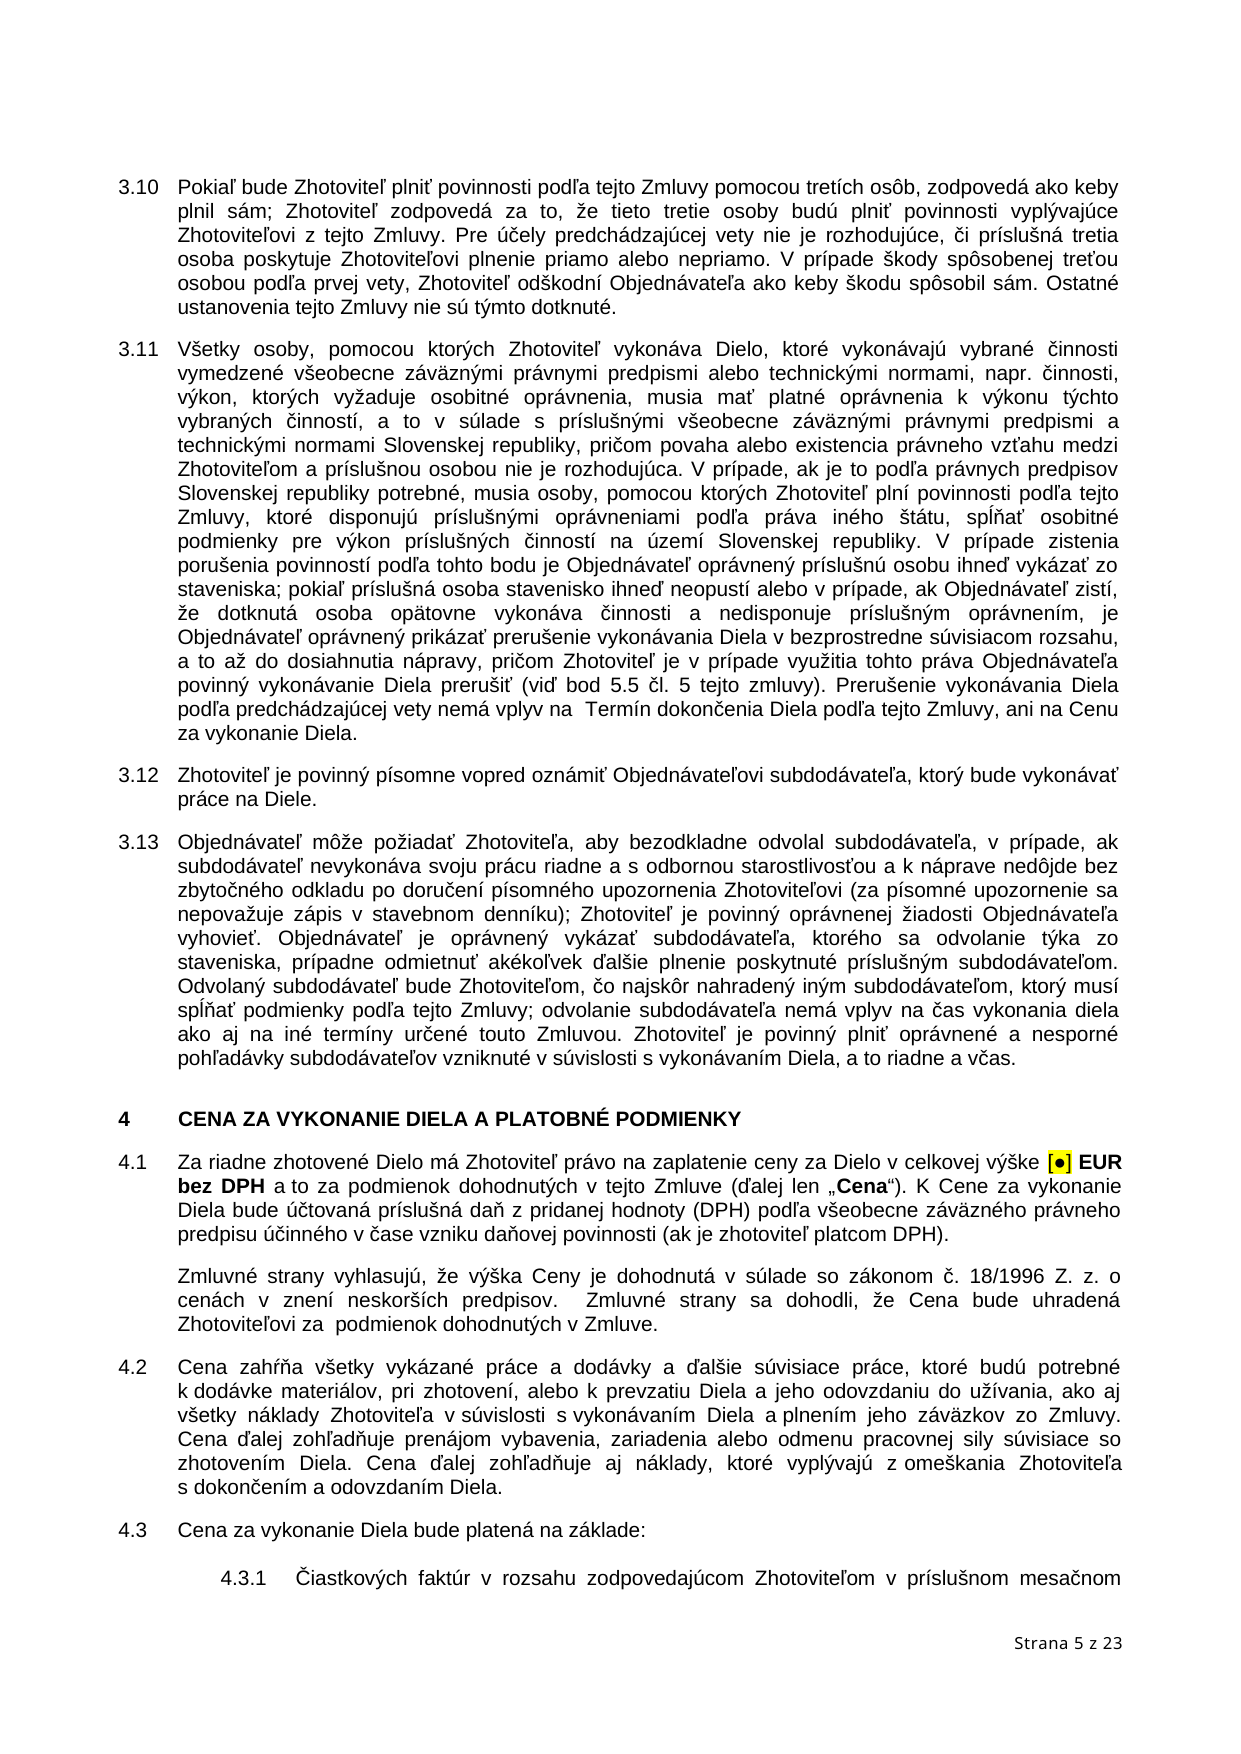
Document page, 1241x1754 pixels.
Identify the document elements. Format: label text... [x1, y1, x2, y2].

list Zmluvné strany vyhlasujú, že výška Ceny je dohodnutá v súlade so zákonom č. 18/1996 Z. z. o cenách v znení neskorších predpisov. Zmluvné strany sa dohodli, že Cena bude uhradená Zhotoviteľovi za podmienok dohodnutých v Zmluve. [177, 1264, 1122, 1336]
list Všetky osoby, pomocou ktorých Zhotoviteľ vykonáva Dielo, ktoré vykonávajú vybrané činnosti vymedzené všeobecne záväznými právnymi predpismi alebo technickými normami, napr. činnosti, výkon, ktorých vyžaduje osobitné oprávnenia, musia mať platné oprávnenia k výkonu týchto vybraných činností, a to v súlade s príslušnými všeobecne záväznými právnymi predpismi a technickými normami Slovenskej republiky, pričom povaha alebo existencia právneho vzťahu medzi Zhotoviteľom a príslušnou osobou nie je rozhodujúca. V prípade, ak je to podľa právnych predpisov Slovenskej republiky potrebné, musia osoby, pomocou ktorých Zhotoviteľ plní povinnosti podľa tejto Zmluvy, ktoré disponujú príslušnými oprávneniami podľa práva iného štátu, spĺňať osobitné podmienky pre výkon príslušných činností na území Slovenskej republiky. V prípade zistenia porušenia povinností podľa tohto bodu je Objednávateľ oprávnený príslušnú osobu ihneď vykázať zo staveniska; pokiaľ príslušná osoba stavenisko ihneď neopustí alebo v prípade, ak Objednávateľ zistí, že dotknutá osoba opätovne vykonáva činnosti a nedisponuje príslušným oprávnením, je Objednávateľ oprávnený prikázať prerušenie vykonávania Diela v bezprostredne súvisiacom rozsahu, a to až do dosiahnutia nápravy, pričom Zhotoviteľ je v prípade využitia tohto práva Objednávateľa povinný vykonávanie Diela prerušiť (viď bod 5.5 čl. 5 tejto zmluvy). Prerušenie vykonávania Diela podľa predchádzajúcej vety nemá vplyv na Termín dokončenia Diela podľa tejto Zmluvy, ani na Cenu za vykonanie Diela. [118, 337, 1120, 744]
list Za riadne zhotovené Dielo má Zhotoviteľ právo na zaplatenie ceny za Dielo v celkovej výške [●] EUR bez DPH a to za podmienok dohodnutých v tejto Zmluve (ďalej len „Cena“). K Cene za vykonanie Diela bude účtovaná príslušná daň z pridanej hodnoty (DPH) podľa všeobecne záväzného právneho predpisu účinného v čase vzniku daňovej povinnosti (ak je zhotoviteľ platcom DPH). [118, 1150, 1122, 1246]
list CENA ZA VYKONANIE DIELA A PLATOBNÉ PODMIENKY [118, 1107, 1122, 1131]
list Zhotoviteľ je povinný písomne vopred oznámiť Objednávateľovi subdodávateľa, ktorý bude vykonávať práce na Diele. [118, 763, 1120, 811]
list Cena za vykonanie Diela bude platená na základe: [118, 1517, 1122, 1541]
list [220, 1565, 1122, 1589]
list Objednávateľ môže požiadať Zhotoviteľa, aby bezodkladne odvolal subdodávateľa, v prípade, ak subdodávateľ nevykonáva svoju prácu riadne a s odbornou starostlivosťou a k náprave nedôjde bez zbytočného odkladu po doručení písomného upozornenia Zhotoviteľovi (za písomné upozornenie sa nepovažuje zápis v stavebnom denníku); Zhotoviteľ je povinný oprávnenej žiadosti Objednávateľa vyhovieť. Objednávateľ je oprávnený vykázať subdodávateľa, ktorého sa odvolanie týka zo staveniska, prípadne odmietnuť akékoľvek ďalšie plnenie poskytnuté príslušným subdodávateľom. Odvolaný subdodávateľ bude Zhotoviteľom, čo najskôr nahradený iným subdodávateľom, ktorý musí spĺňať podmienky podľa tejto Zmluvy; odvolanie subdodávateľa nemá vplyv na čas vykonania diela ako aj na iné termíny určené touto Zmluvou. Zhotoviteľ je povinný plniť oprávnené a nesporné pohľadávky subdodávateľov vzniknuté v súvislosti s vykonávaním Diela, a to riadne a včas. [118, 830, 1120, 1069]
list Cena zahŕňa všetky vykázané práce a dodávky a ďalšie súvisiace práce, ktoré budú potrebné k dodávke materiálov, pri zhotovení, alebo k prevzatiu Diela a jeho odovzdaniu do užívania, ako aj všetky náklady Zhotoviteľa v súvislosti s vykonávaním Diela a plnením jeho záväzkov zo Zmluvy. Cena ďalej zohľadňuje prenájom vybavenia, zariadenia alebo odmenu pracovnej sily súvisiace so zhotovením Diela. Cena ďalej zohľadňuje aj náklady, ktoré vyplývajú z omeškania Zhotoviteľa s dokončením a odovzdaním Diela. [118, 1355, 1122, 1499]
list Pokiaľ bude Zhotoviteľ plniť povinnosti podľa tejto Zmluvy pomocou tretích osôb, zodpovedá ako keby plnil sám; Zhotoviteľ zodpovedá za to, že tieto tretie osoby budú plniť povinnosti vyplývajúce Zhotoviteľovi z tejto Zmluvy. Pre účely predchádzajúcej vety nie je rozhodujúce, či príslušná tretia osoba poskytuje Zhotoviteľovi plnenie priamo alebo nepriamo. V prípade škody spôsobenej treťou osobou podľa prvej vety, Zhotoviteľ odškodní Objednávateľa ako keby škodu spôsobil sám. Ostatné ustanovenia tejto Zmluvy nie sú týmto dotknuté. [118, 175, 1120, 318]
